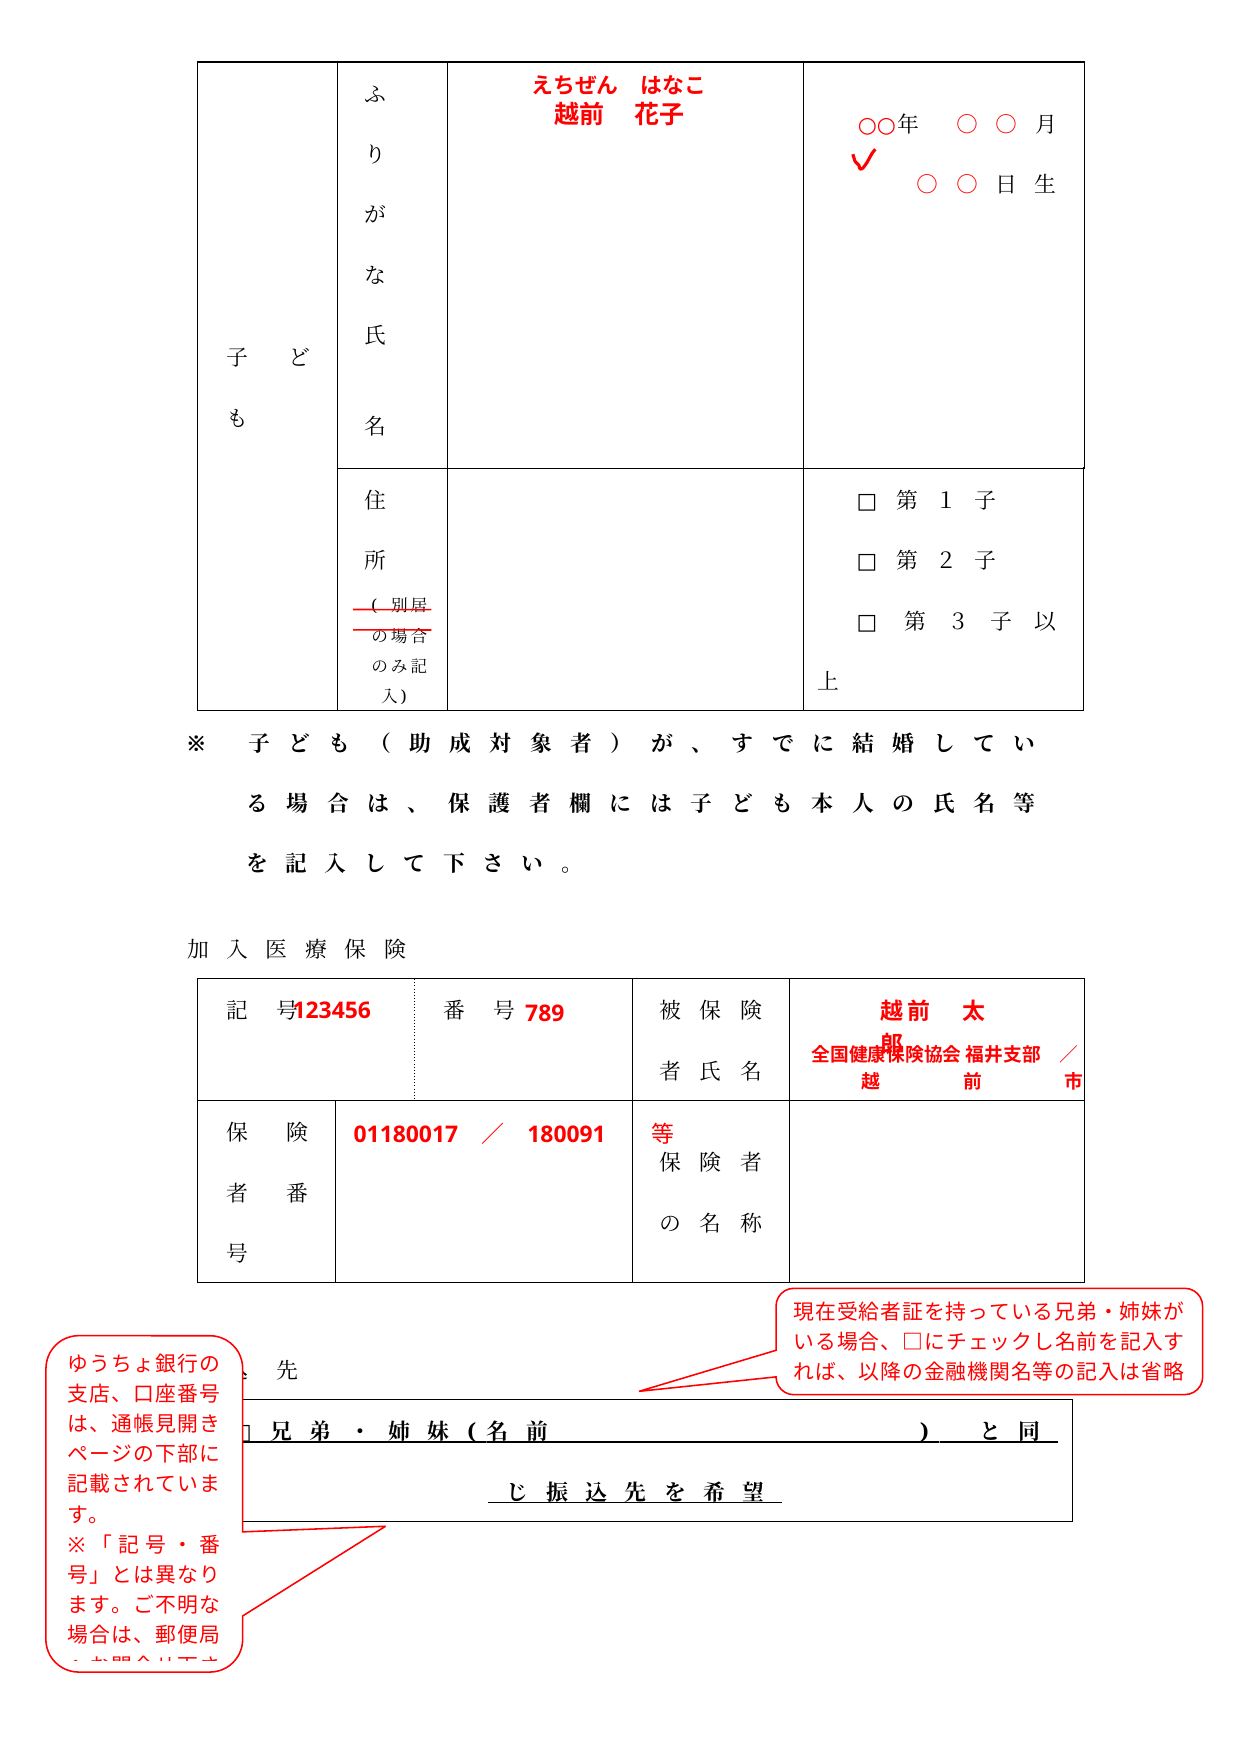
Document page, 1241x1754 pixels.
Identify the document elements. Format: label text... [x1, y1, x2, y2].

text 振込先 [226, 1338, 1053, 1399]
table_cell [790, 1101, 1084, 1282]
table_header 記号 [198, 979, 414, 1100]
text ※ 子ども（助成対象者）が、すでに結婚している場合は、保護者欄には子ども本人の氏名等を記入して下さい。 [187, 711, 1053, 893]
table_header 番号 [414, 979, 632, 1100]
table_cell ふりがな 氏名 [338, 63, 447, 468]
table_header 被保険者氏名 [633, 979, 789, 1100]
table_cell ○○年 ○○月 ○○日生 [804, 63, 1084, 468]
table_cell □ 第１子 □ 第２子 □ 第３子以上 [804, 469, 1083, 710]
table_cell [336, 1101, 632, 1282]
text 加入医療保険 [187, 918, 1053, 978]
table_cell 保険者番号 [198, 1101, 335, 1282]
table_cell [448, 63, 803, 468]
table_cell 住所 (別居の場合のみ記入) [338, 469, 447, 710]
table_cell 子ども [198, 63, 337, 710]
table_cell 保険者の名称 [633, 1101, 789, 1282]
table_cell [448, 469, 803, 710]
table_header [790, 979, 1084, 1100]
table_header □ 兄弟・姉妹(名前 ) と同じ振込先を希望 [244, 1400, 1072, 1521]
